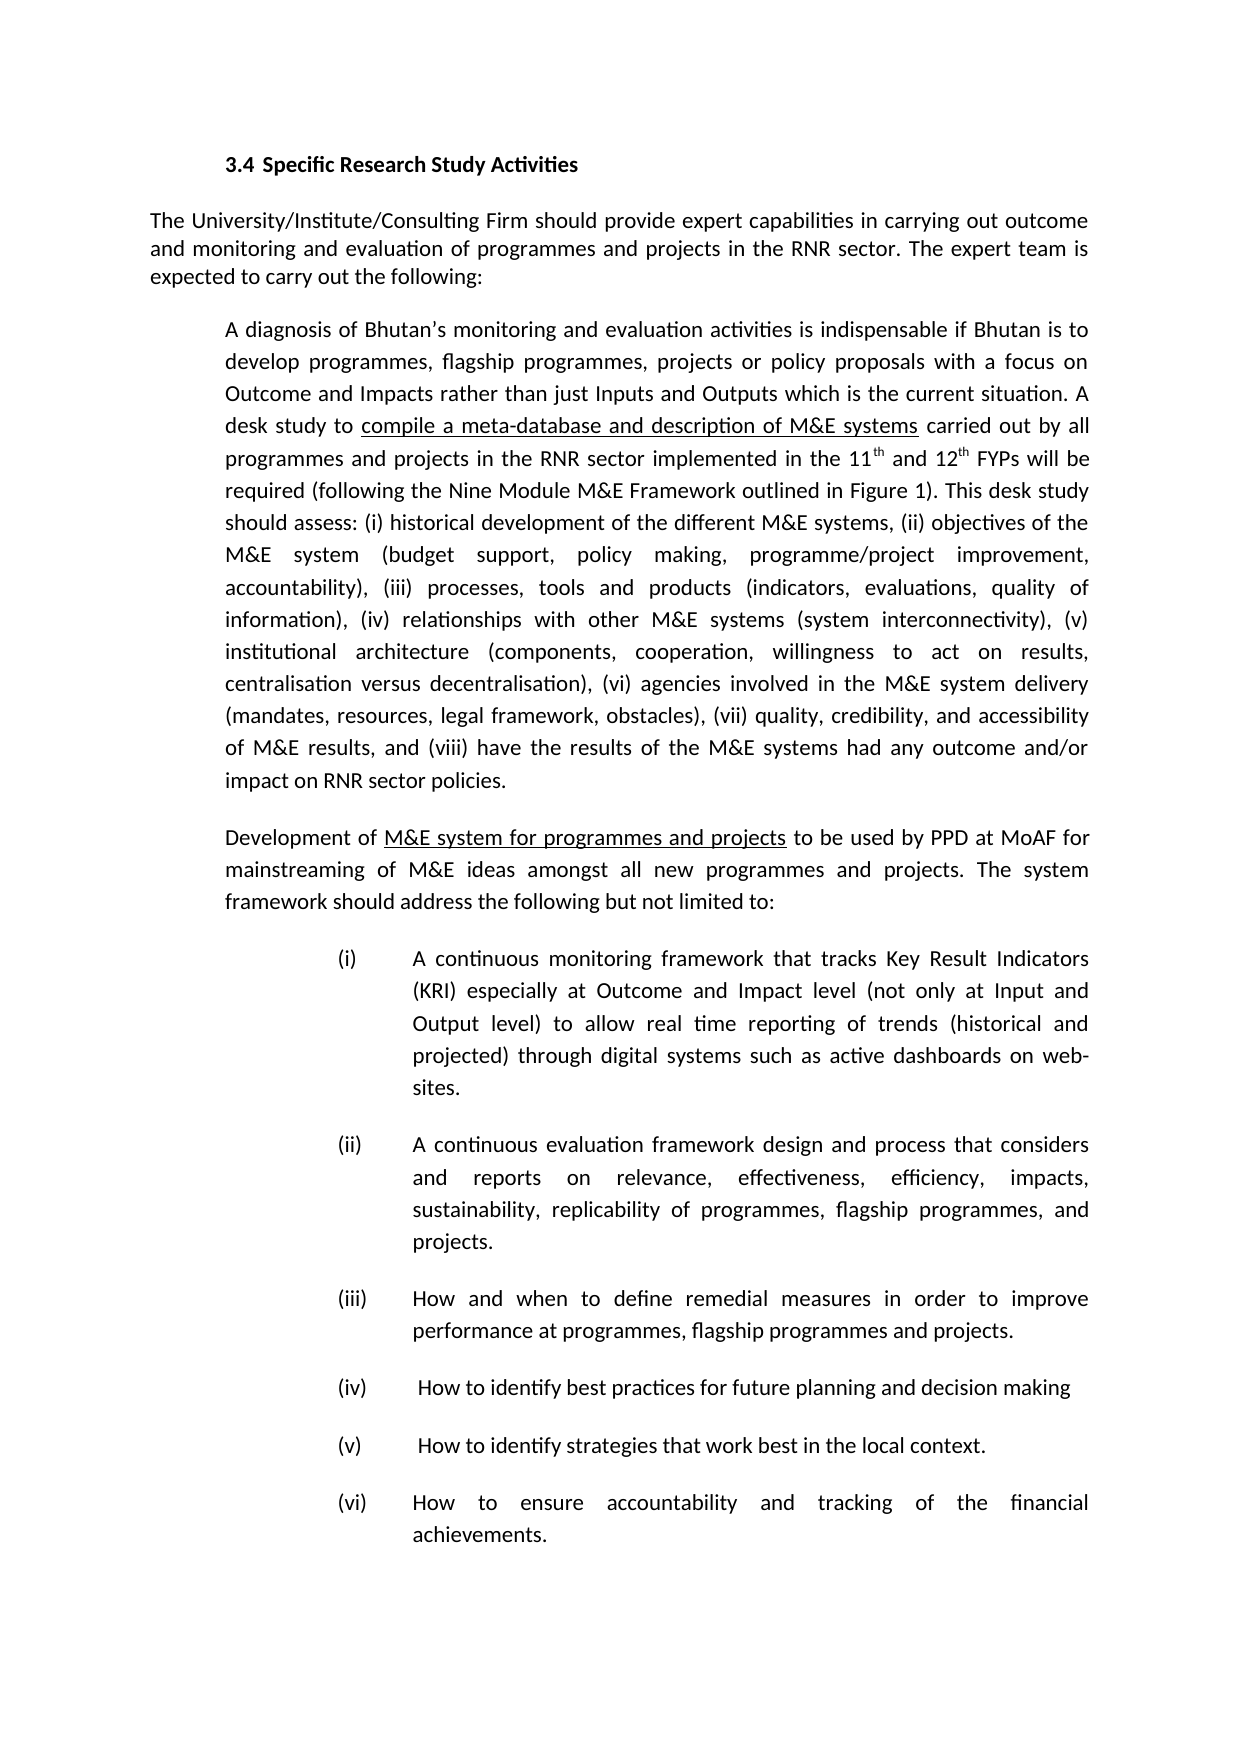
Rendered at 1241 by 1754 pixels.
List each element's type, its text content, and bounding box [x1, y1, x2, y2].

list How and when to define remedial measures in order to improve performance at programmes, flagship programmes and projects. [337, 1284, 1090, 1344]
text The University/Institute/Consulting Firm should provide expert capabilities in carrying out outcome and monitoring and evaluation of programmes and projects in the RNR sector. The expert team is expected to carry out the following: [150, 206, 1090, 290]
list A continuous evaluation framework design and process that considers and reports on relevance, effectiveness, efficiency, impacts, sustainability, replicability of programmes, flagship programmes, and projects. [337, 1130, 1090, 1255]
list Specific Research Study Activities [225, 150, 1090, 178]
list How to identify strategies that work best in the local context. [337, 1431, 1090, 1459]
list How to identify best practices for future planning and decision making [337, 1373, 1090, 1402]
list A diagnosis of Bhutan’s monitoring and evaluation activities is indispensable if Bhutan is to develop programmes, flagship programmes, projects or policy proposals with a focus on Outcome and Impacts rather than just Inputs and Outputs which is the current situation. A desk study to compile a meta-database and description of M&E systems carried out by all programmes and projects in the RNR sector implemented in the 11th and 12th FYPs will be required (following the Nine Module M&E Framework outlined in Figure 1). This desk study should assess: (i) historical development of the different M&E systems, (ii) objectives of the M&E system (budget support, policy making, programme/project improvement, accountability), (iii) processes, tools and products (indicators, evaluations, quality of information), (iv) relationships with other M&E systems (system interconnectivity), (v) institutional architecture (components, cooperation, willingness to act on results, centralisation versus decentralisation), (vi) agencies involved in the M&E system delivery (mandates, resources, legal framework, obstacles), (vii) quality, credibility, and accessibility of M&E results, and (viii) have the results of the M&E systems had any outcome and/or impact on RNR sector policies. [187, 315, 1090, 794]
list How to ensure accountability and tracking of the financial achievements. [337, 1488, 1090, 1548]
list Development of M&E system for programmes and projects to be used by PPD at MoAF for mainstreaming of M&E ideas amongst all new programmes and projects. The system framework should address the following but not limited to: [187, 823, 1090, 915]
list A continuous monitoring framework that tracks Key Result Indicators (KRI) especially at Outcome and Impact level (not only at Input and Output level) to allow real time reporting of trends (historical and projected) through digital systems such as active dashboards on web-sites. [337, 944, 1090, 1101]
